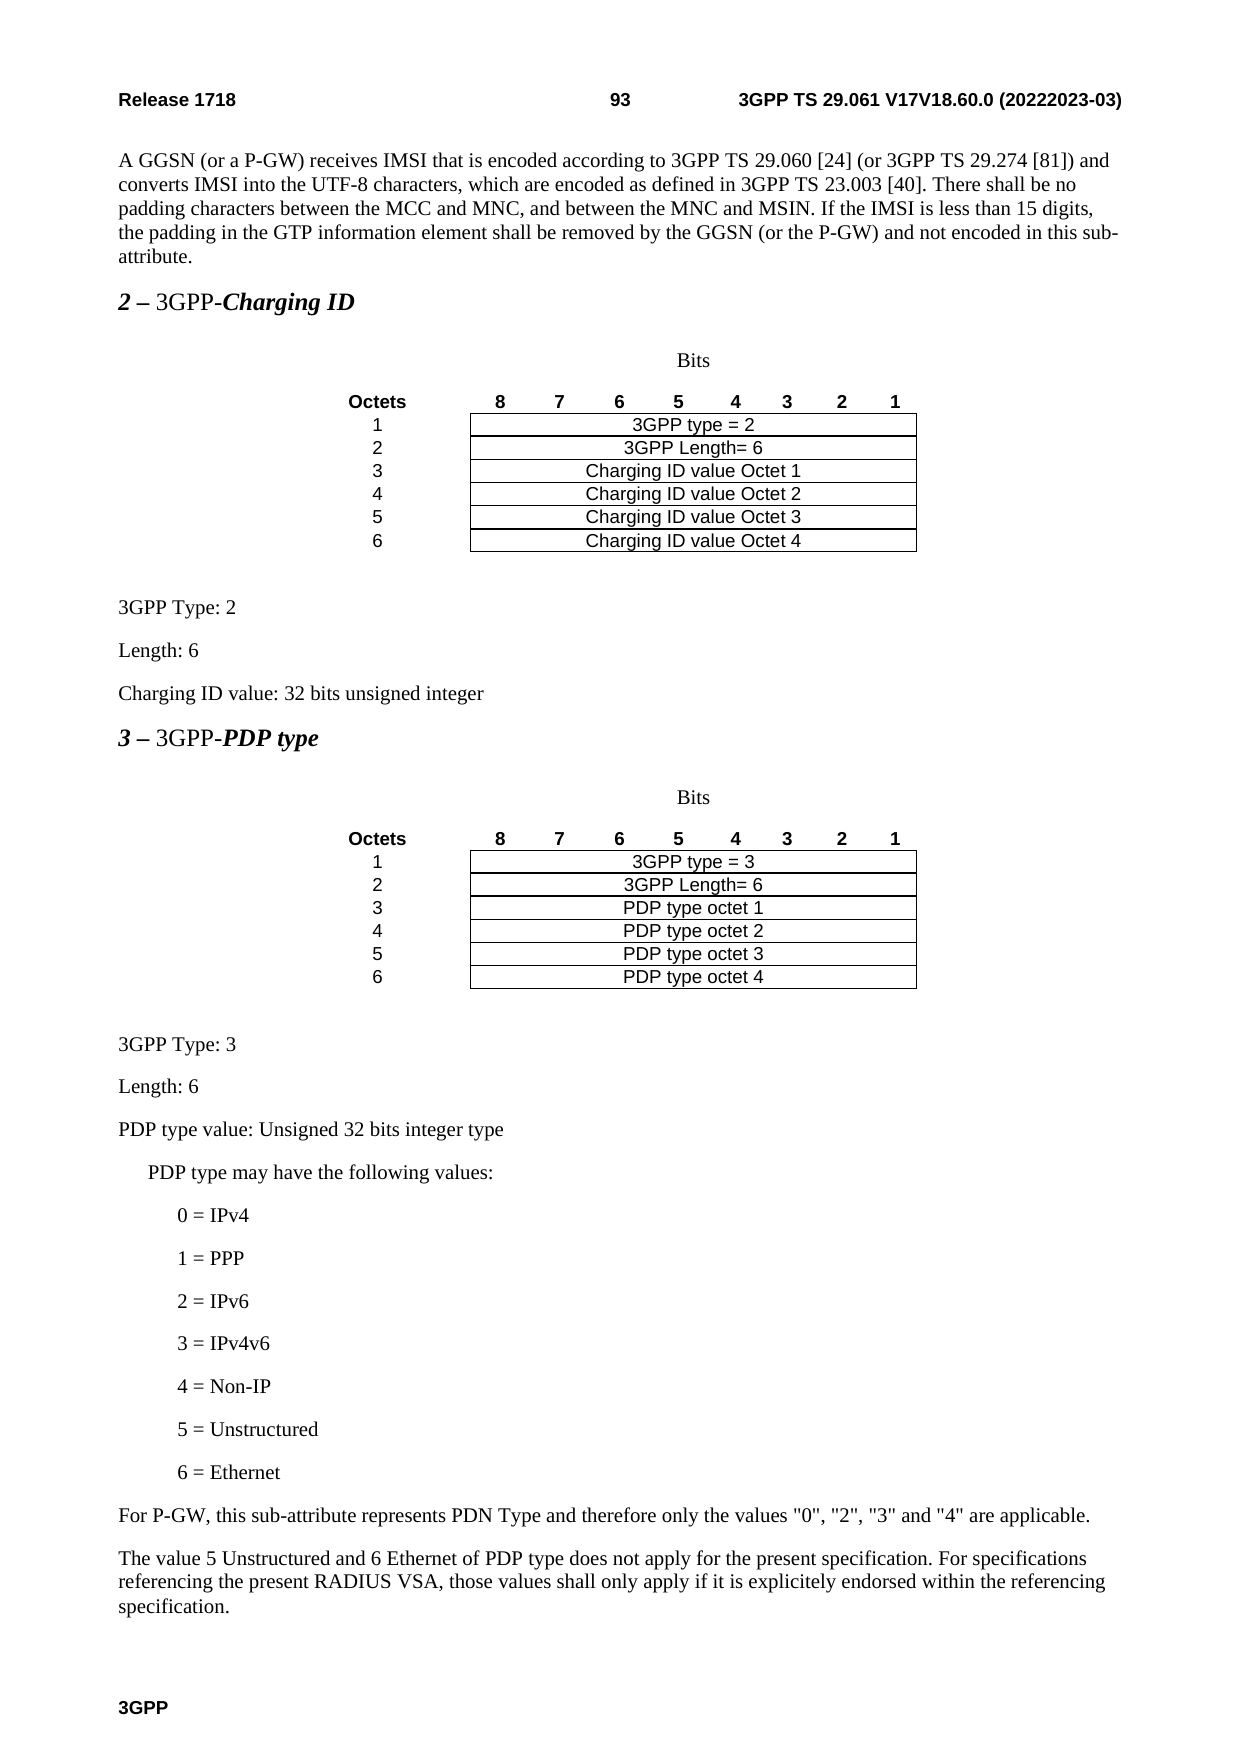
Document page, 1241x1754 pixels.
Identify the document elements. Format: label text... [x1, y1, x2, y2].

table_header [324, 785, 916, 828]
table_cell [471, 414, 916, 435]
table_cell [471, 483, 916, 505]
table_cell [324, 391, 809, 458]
text PDP type may have the following values: [148, 1160, 1122, 1184]
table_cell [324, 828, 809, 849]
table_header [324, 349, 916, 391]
text 6 = Ethernet [177, 1460, 1122, 1484]
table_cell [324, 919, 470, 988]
text Length: 6 [118, 1074, 1122, 1098]
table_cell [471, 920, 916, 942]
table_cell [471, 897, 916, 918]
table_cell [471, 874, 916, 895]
text 2 – 3GPP-Charging ID [118, 287, 1122, 315]
text A GGSN (or a P-GW) receives IMSI that is encoded according to 3GPP TS 29.060 [24] (or 3GPP TS 29.274 [81]) and converts IMSI into the UTF-8 characters, which are encoded as defined in 3GPP TS 23.003 [40]. There shall be no padding characters between the MCC and MNC, and between the MNC and MSIN. If the IMSI is less than 15 digits, the padding in the GTP information element shall be removed by the GGSN (or the P-GW) and not encoded in this sub-attribute. [118, 147, 1122, 268]
text Charging ID value: 32 bits unsigned integer [118, 681, 1122, 704]
text For P-GW, this sub-attribute represents PDN Type and therefore only the values "0", "2", "3" and "4" are applicable. [118, 1503, 1122, 1527]
text 1 = PPP [177, 1246, 1122, 1270]
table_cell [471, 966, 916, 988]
text 3 = IPv4v6 [177, 1331, 1122, 1355]
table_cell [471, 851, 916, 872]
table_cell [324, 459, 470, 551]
text 3GPP Type: 3 [118, 1032, 1122, 1056]
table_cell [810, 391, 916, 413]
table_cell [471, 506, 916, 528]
text 4 = Non-IP [177, 1374, 1122, 1398]
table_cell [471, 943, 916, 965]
text 3 – 3GPP-PDP type [118, 723, 1122, 752]
text The value 5 Unstructured and 6 Ethernet of PDP type does not apply for the present specification. For specifications referencing the present RADIUS VSA, those values shall only apply if it is explicitely endorsed within the referencing specification. [118, 1545, 1122, 1618]
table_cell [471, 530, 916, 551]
text Length: 6 [118, 638, 1122, 662]
text PDP type value: Unsigned 32 bits integer type [118, 1117, 1122, 1141]
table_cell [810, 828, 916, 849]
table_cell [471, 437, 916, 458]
text 2 = IPv6 [177, 1288, 1122, 1313]
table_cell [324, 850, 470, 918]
text 3GPP Type: 2 [118, 595, 1122, 619]
text 0 = IPv4 [177, 1203, 1122, 1227]
text 5 = Unstructured [177, 1417, 1122, 1441]
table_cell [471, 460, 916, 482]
